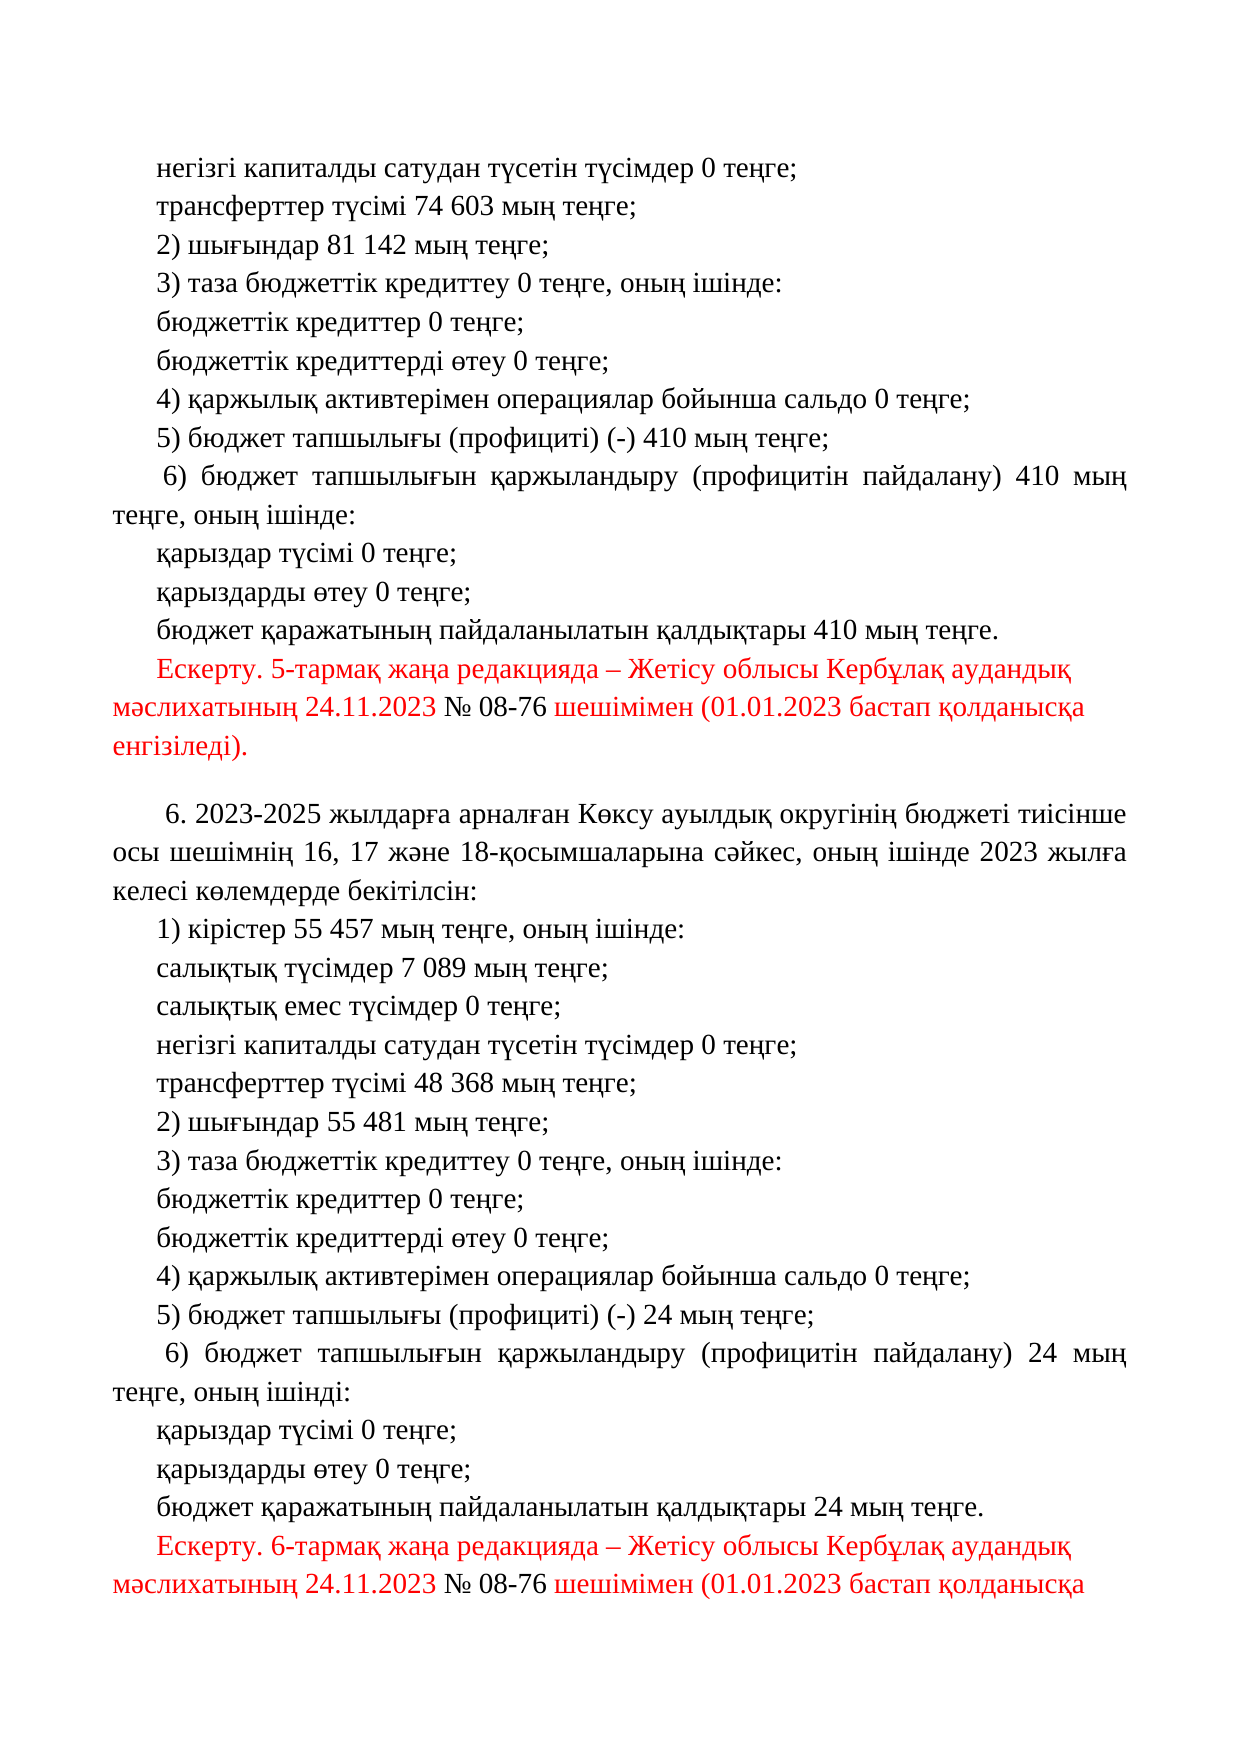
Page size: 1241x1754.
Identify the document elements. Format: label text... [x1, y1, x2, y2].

text салықтық емес түсімдер 0 теңге; [112, 988, 1128, 1022]
text бюджеттік кредиттер 0 теңге; [112, 304, 1128, 338]
text 5) бюджет тапшылығы (профициті) (-) 24 мың теңге; [112, 1297, 1128, 1330]
text негізгі капиталды сатудан түсетін түсімдер 0 теңге; [112, 150, 1128, 183]
text қарыздарды өтеу 0 теңге; [112, 1451, 1128, 1484]
text 2) шығындар 55 481 мың теңге; [112, 1104, 1128, 1138]
text трансферттер түсімі 74 603 мың теңге; [112, 188, 1128, 222]
text бюджеттік кредиттерді өтеу 0 теңге; [112, 1220, 1128, 1253]
text қарыздар түсімі 0 теңге; [112, 1412, 1128, 1446]
text қарыздар түсімі 0 теңге; [112, 535, 1128, 569]
text негізгі капиталды сатудан түсетін түсімдер 0 теңге; [112, 1027, 1128, 1061]
text 3) таза бюджеттік кредиттеу 0 теңге, оның ішінде: [112, 1143, 1128, 1176]
text 6) бюджет тапшылығын қаржыландыру (профицитін пайдалану) 24 мың теңге, оның ішінді: [112, 1335, 1128, 1407]
text қарыздарды өтеу 0 теңге; [112, 574, 1128, 607]
text 5) бюджет тапшылығы (профициті) (-) 410 мың теңге; [112, 420, 1128, 453]
text трансферттер түсімі 48 368 мың теңге; [112, 1066, 1128, 1099]
text 4) қаржылық активтерімен операциялар бойынша сальдо 0 теңге; [112, 381, 1128, 415]
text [112, 1528, 1128, 1600]
text 6) бюджет тапшылығын қаржыландыру (профицитін пайдалану) 410 мың теңге, оның ішінде: [112, 458, 1128, 530]
text 6. 2023-2025 жылдарға арналған Көксу ауылдық округінің бюджеті тиісінше осы шешімнің 16, 17 және 18-қосымшаларына сәйкес, оның ішінде 2023 жылға келесі көлемдерде бекітілсін: [112, 796, 1128, 906]
text 3) таза бюджеттік кредиттеу 0 теңге, оның ішінде: [112, 266, 1128, 299]
text бюджеттік кредиттерді өтеу 0 теңге; [112, 343, 1128, 376]
text 2) шығындар 81 142 мың теңге; [112, 227, 1128, 261]
text бюджет қаражатының пайдаланылатын қалдықтары 24 мың теңге. [112, 1489, 1128, 1523]
text салықтық түсімдер 7 089 мың теңге; [112, 950, 1128, 983]
text 1) кірістер 55 457 мың теңге, оның ішінде: [112, 911, 1128, 945]
text 4) қаржылық активтерімен операциялар бойынша сальдо 0 теңге; [112, 1258, 1128, 1292]
text Ескерту. 5-тармақ жаңа редакцияда – Жетісу облысы Кербұлақ аудандық мәслихатының 24.11.2023 № 08-76 шешімімен (01.01.2023 бастап қолданысқа енгізіледі). [112, 651, 1128, 792]
text бюджет қаражатының пайдаланылатын қалдықтары 410 мың теңге. [112, 612, 1128, 646]
text бюджеттік кредиттер 0 теңге; [112, 1181, 1128, 1215]
